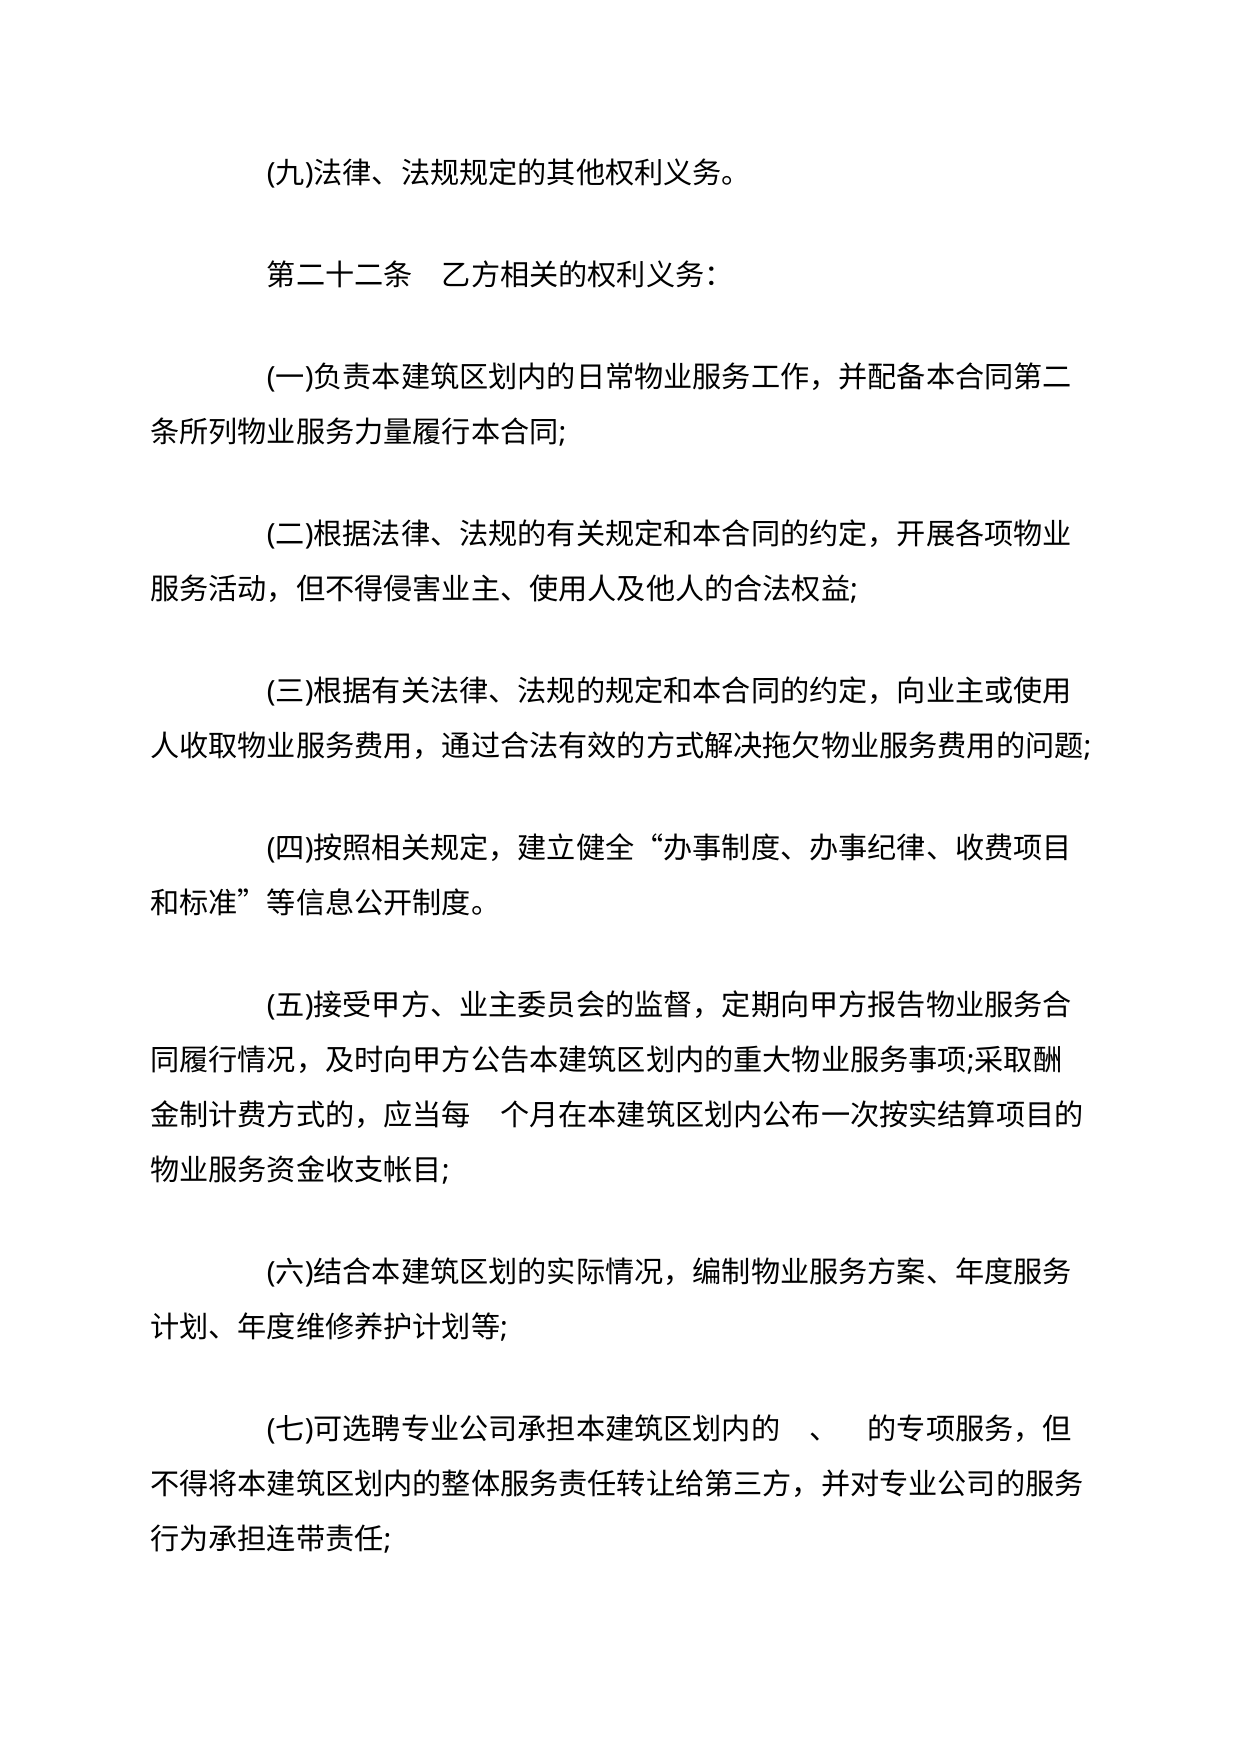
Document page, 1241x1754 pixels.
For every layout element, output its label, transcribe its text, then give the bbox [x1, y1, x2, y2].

text (三)根据有关法律、法规的规定和本合同的约定，向业主或使用人收取物业服务费用，通过合法有效的方式解决拖欠物业服务费用的问题; [150, 668, 1090, 765]
text (五)接受甲方、业主委员会的监督，定期向甲方报告物业服务合同履行情况，及时向甲方公告本建筑区划内的重大物业服务事项;采取酬金制计费方式的，应当每 个月在本建筑区划内公布一次按实结算项目的物业服务资金收支帐目; [150, 981, 1090, 1189]
text (九)法律、法规规定的其他权利义务。 [150, 150, 1090, 192]
text (一)负责本建筑区划内的日常物业服务工作，并配备本合同第二条所列物业服务力量履行本合同; [150, 354, 1090, 451]
text (二)根据法律、法规的有关规定和本合同的约定，开展各项物业服务活动，但不得侵害业主、使用人及他人的合法权益; [150, 511, 1090, 608]
text (六)结合本建筑区划的实际情况，编制物业服务方案、年度服务计划、年度维修养护计划等; [150, 1248, 1090, 1346]
text 第二十二条 乙方相关的权利义务： [150, 252, 1090, 294]
text (四)按照相关规定，建立健全“办事制度、办事纪律、收费项目和标准”等信息公开制度。 [150, 825, 1090, 922]
text (七)可选聘专业公司承担本建筑区划内的 、 的专项服务，但不得将本建筑区划内的整体服务责任转让给第三方，并对专业公司的服务行为承担连带责任; [150, 1405, 1090, 1558]
